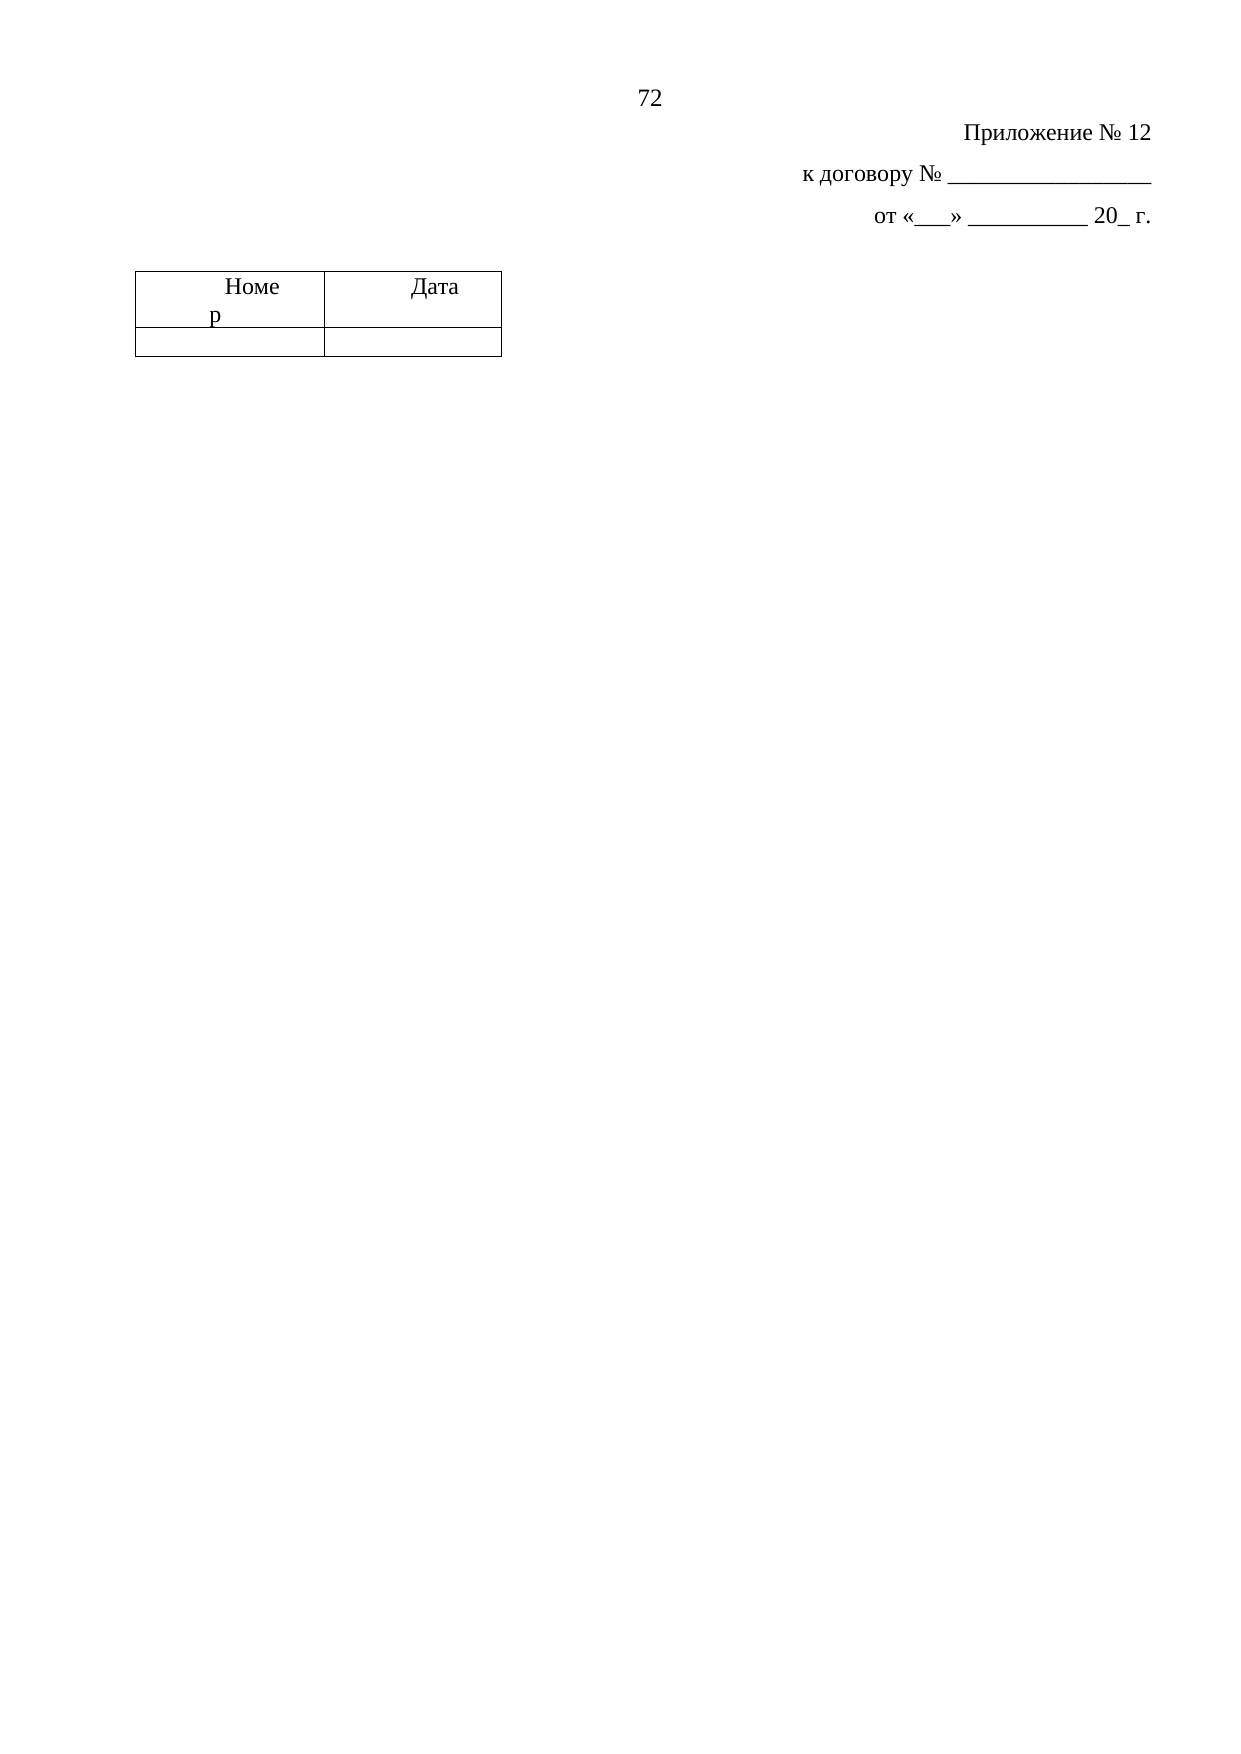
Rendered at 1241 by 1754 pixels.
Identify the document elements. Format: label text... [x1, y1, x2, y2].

table_cell [136, 328, 324, 356]
table_cell [325, 328, 501, 356]
text к договору № _________________ [148, 159, 1152, 187]
table_header Дата [325, 272, 501, 327]
text от «___» __________ 20_ г. [148, 201, 1152, 228]
text Приложение № 12 [148, 118, 1152, 146]
table_header Номер [136, 272, 324, 327]
